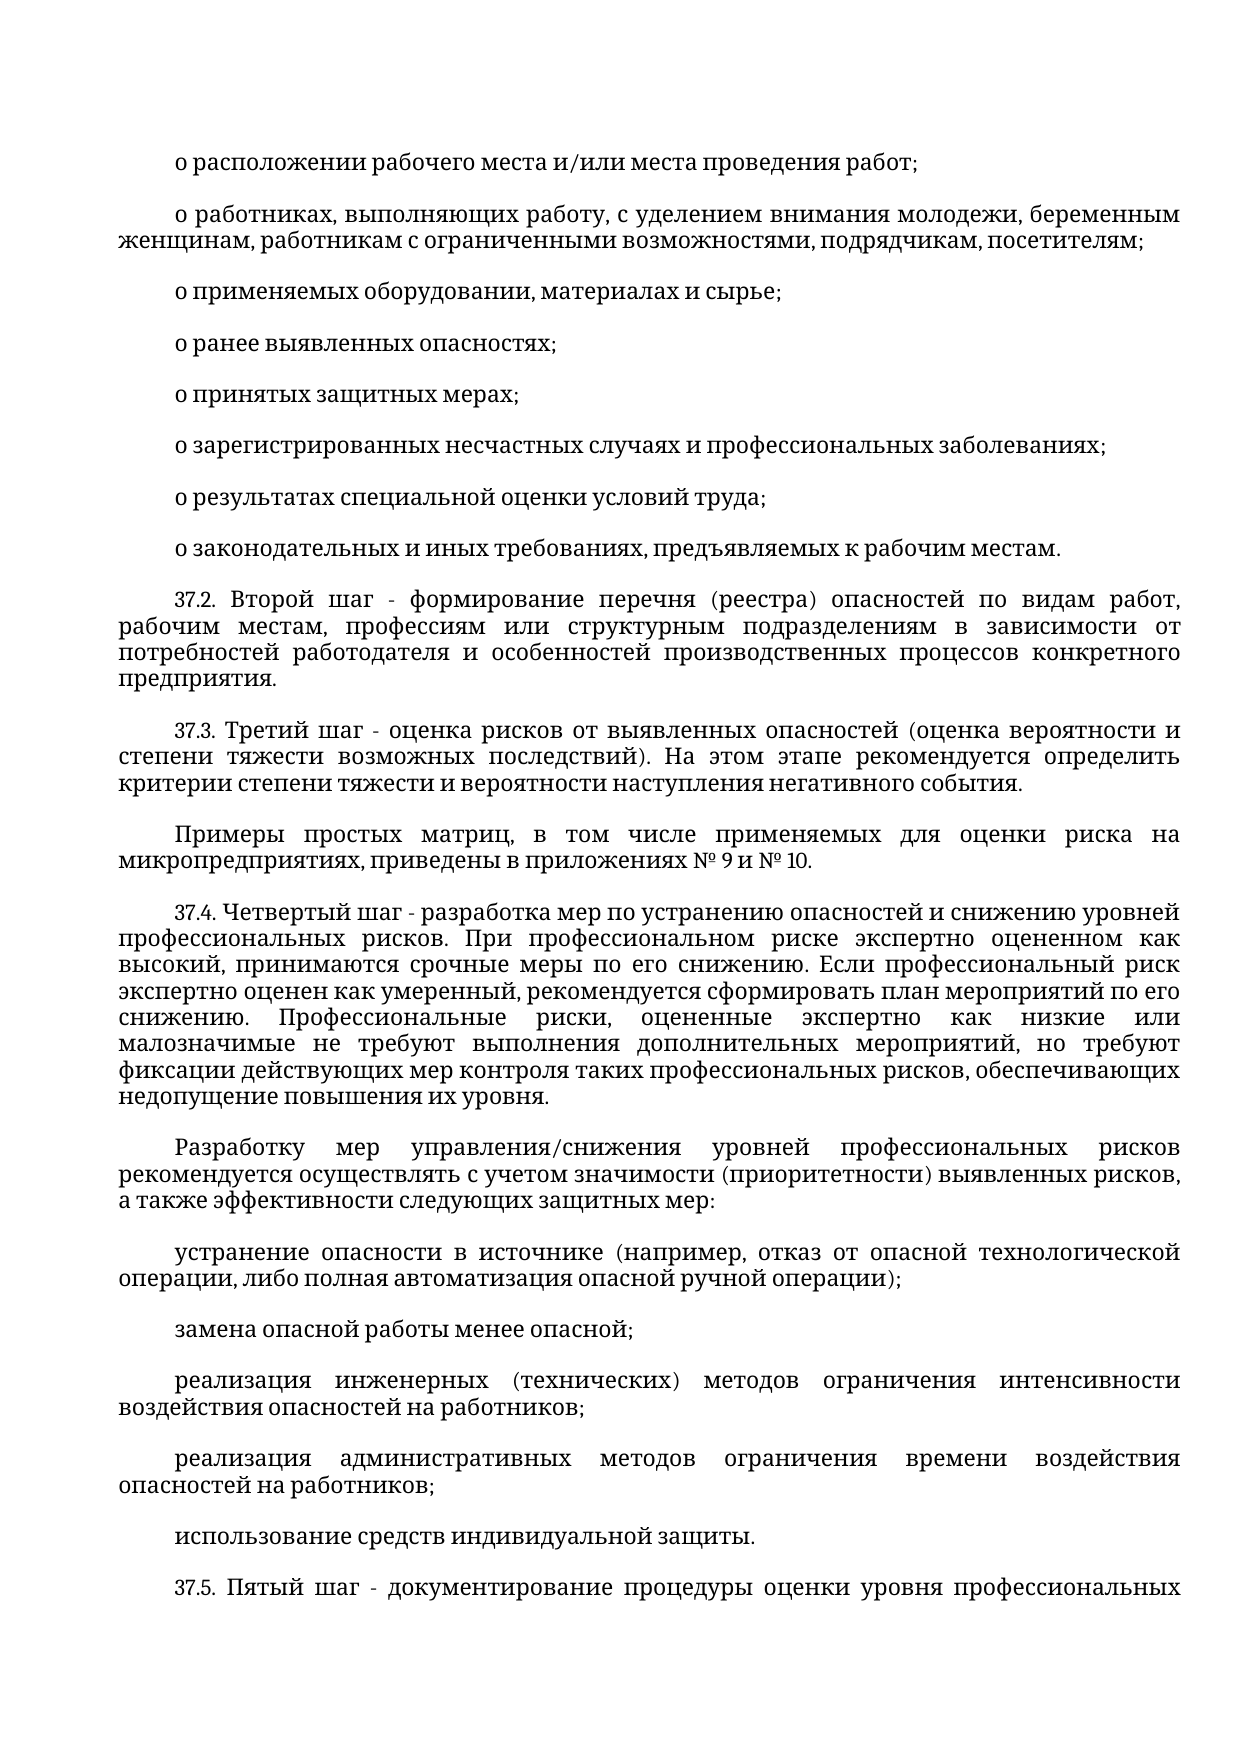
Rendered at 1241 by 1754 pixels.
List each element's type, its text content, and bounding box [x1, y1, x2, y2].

text устранение опасности в источнике (например, отказ от опасной технологической операции, либо полная автоматизация опасной ручной операции); [118, 1239, 1181, 1292]
text о расположении рабочего места и/или места проведения работ; [118, 150, 1181, 176]
text о работниках, выполняющих работу, с уделением внимания молодежи, беременным женщинам, работникам с ограниченными возможностями, подрядчикам, посетителям; [118, 201, 1181, 254]
text о законодательных и иных требованиях, предъявляемых к рабочим местам. [118, 536, 1181, 562]
text реализация административных методов ограничения времени воздействия опасностей на работников; [118, 1446, 1181, 1499]
text 37.3. Третий шаг - оценка рисков от выявленных опасностей (оценка вероятности и степени тяжести возможных последствий). На этом этапе рекомендуется определить критерии степени тяжести и вероятности наступления негативного события. [118, 718, 1181, 797]
text Примеры простых матриц, в том числе применяемых для оценки риска на микропредприятиях, приведены в приложениях № 9 и № 10. [118, 822, 1181, 874]
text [118, 1575, 1181, 1601]
text использование средств индивидуальной защиты. [118, 1524, 1181, 1550]
text о зарегистрированных несчастных случаях и профессиональных заболеваниях; [118, 433, 1181, 459]
text 37.4. Четвертый шаг - разработка мер по устранению опасностей и снижению уровней профессиональных рисков. При профессиональном риске экспертно оцененном как высокий, принимаются срочные меры по его снижению. Если профессиональный риск экспертно оценен как умеренный, рекомендуется сформировать план мероприятий по его снижению. Профессиональные риски, оцененные экспертно как низкие или малозначимые не требуют выполнения дополнительных мероприятий, но требуют фиксации действующих мер контроля таких профессиональных рисков, обеспечивающих недопущение повышения их уровня. [118, 899, 1181, 1110]
text Разработку мер управления/снижения уровней профессиональных рисков рекомендуется осуществлять с учетом значимости (приоритетности) выявленных рисков, а также эффективности следующих защитных мер: [118, 1135, 1181, 1214]
text о применяемых оборудовании, материалах и сырье; [118, 279, 1181, 305]
text о принятых защитных мерах; [118, 382, 1181, 408]
text о результатах специальной оценки условий труда; [118, 484, 1181, 511]
text замена опасной работы менее опасной; [118, 1317, 1181, 1343]
text реализация инженерных (технических) методов ограничения интенсивности воздействия опасностей на работников; [118, 1368, 1181, 1421]
text о ранее выявленных опасностях; [118, 330, 1181, 357]
text 37.2. Второй шаг - формирование перечня (реестра) опасностей по видам работ, рабочим местам, профессиям или структурным подразделениям в зависимости от потребностей работодателя и особенностей производственных процессов конкретного предприятия. [118, 587, 1181, 693]
